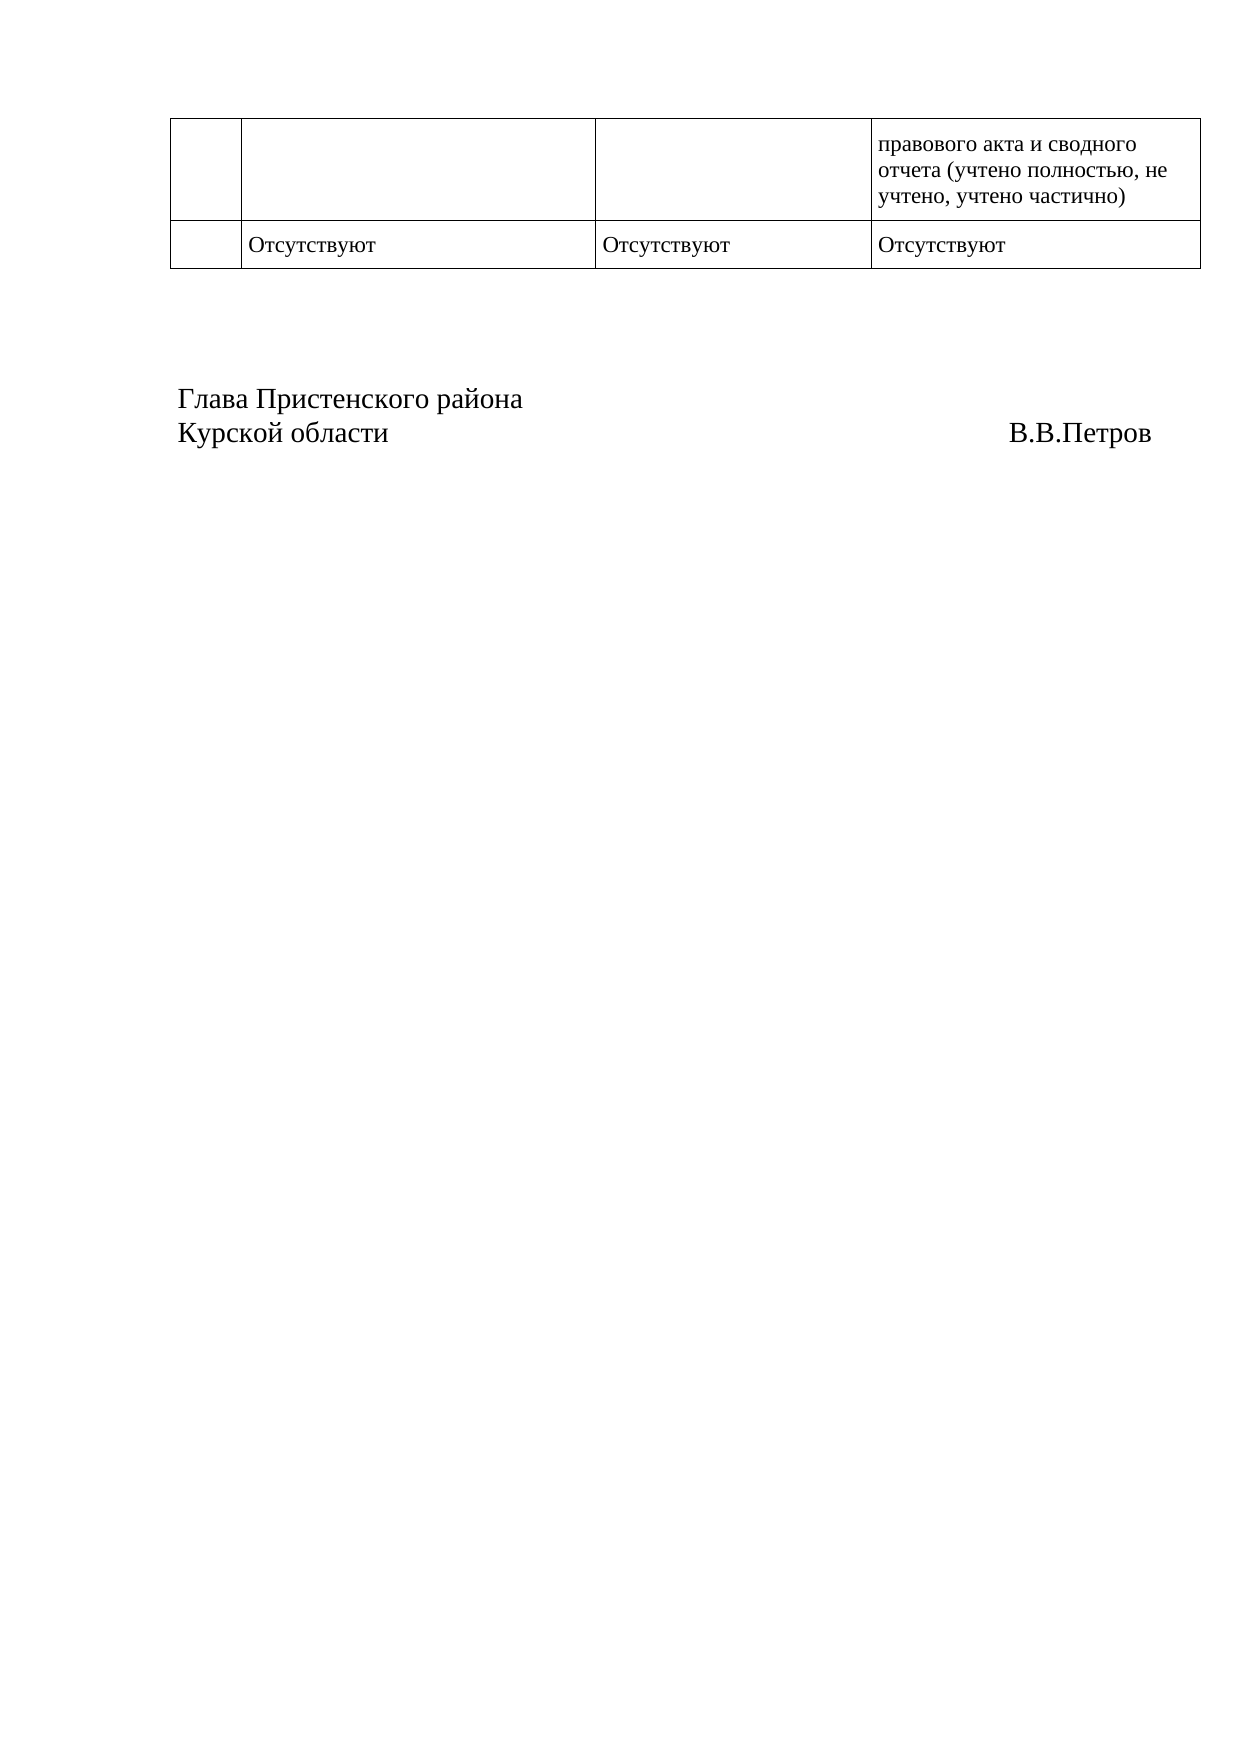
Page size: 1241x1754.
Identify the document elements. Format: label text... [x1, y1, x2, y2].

table_cell Отсутствуют [872, 221, 1200, 268]
table_cell [171, 221, 241, 268]
text Глава Пристенского района [177, 381, 1152, 415]
table_cell Отсутствуют [596, 221, 871, 268]
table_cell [596, 119, 871, 219]
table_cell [872, 119, 1200, 219]
table_cell Отсутствуют [242, 221, 595, 268]
text Курской области В.В.Петров [177, 415, 1152, 448]
table_cell [171, 119, 241, 219]
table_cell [242, 119, 595, 219]
